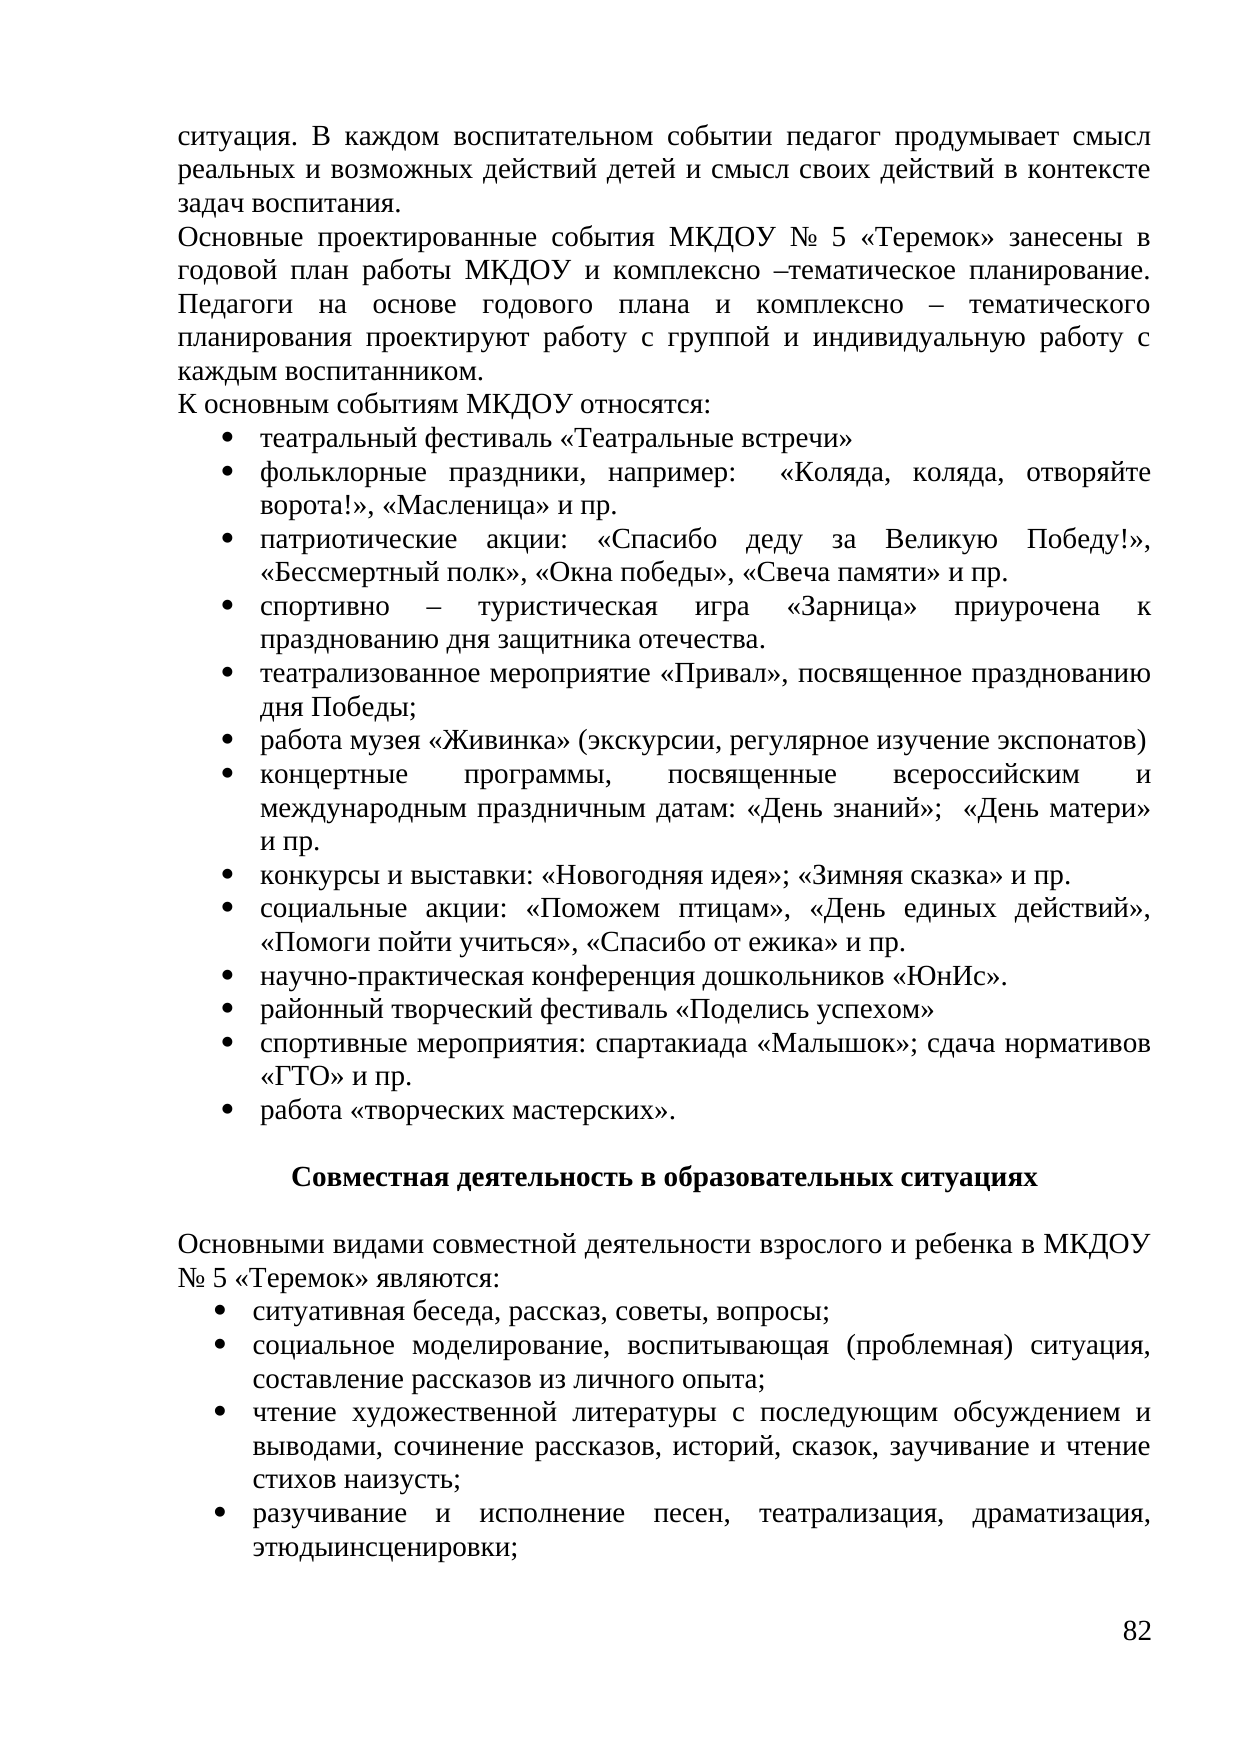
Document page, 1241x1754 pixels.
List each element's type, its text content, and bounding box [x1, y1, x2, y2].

list разучивание и исполнение песен, театрализация, драматизация, этюдыинсценировки; [215, 1495, 1152, 1562]
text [177, 118, 1152, 219]
list ситуативная беседа, рассказ, советы, вопросы; [215, 1293, 1152, 1327]
list работа музея «Живинка» (экскурсии, регулярное изучение экспонатов) [222, 722, 1152, 756]
list театрализованное мероприятие «Привал», посвященное празднованию дня Победы; [222, 655, 1152, 722]
list чтение художественной литературы с последующим обсуждением и выводами, сочинение рассказов, историй, сказок, заучивание и чтение стихов наизусть; [215, 1394, 1152, 1495]
list районный творческий фестиваль «Поделись успехом» [222, 991, 1152, 1025]
list театральный фестиваль «Театральные встречи» [222, 420, 1152, 454]
list социальное моделирование, воспитывающая (проблемная) ситуация, составление рассказов из личного опыта; [215, 1327, 1152, 1394]
list спортивно – туристическая игра «Зарница» приурочена к празднованию дня защитника отечества. [222, 588, 1152, 655]
text Основными видами совместной деятельности взрослого и ребенка в МКДОУ № 5 «Теремок» являются: [177, 1226, 1152, 1293]
list научно-практическая конференция дошкольников «ЮнИс». [222, 958, 1152, 991]
list социальные акции: «Поможем птицам», «День единых действий», «Помоги пойти учиться», «Спасибо от ежика» и пр. [222, 890, 1152, 958]
list конкурсы и выставки: «Новогодняя идея»; «Зимняя сказка» и пр. [222, 857, 1152, 890]
list концертные программы, посвященные всероссийским и международным праздничным датам: «День знаний»; «День матери» и пр. [222, 756, 1152, 857]
list спортивные мероприятия: спартакиада «Малышок»; сдача нормативов «ГТО» и пр. [222, 1025, 1152, 1092]
text Основные проектированные события МКДОУ № 5 «Теремок» занесены в годовой план работы МКДОУ и комплексно –тематическое планирование. Педагоги на основе годового плана и комплексно – тематического планирования проектируют работу с группой и индивидуальную работу с каждым воспитанником. [177, 219, 1152, 386]
list патриотические акции: «Спасибо деду за Великую Победу!», «Бессмертный полк», «Окна победы», «Свеча памяти» и пр. [222, 521, 1152, 588]
list работа «творческих мастерских». [222, 1092, 1152, 1126]
list фольклорные праздники, например: «Коляда, коляда, отворяйте ворота!», «Масленица» и пр. [222, 454, 1152, 521]
text Совместная деятельность в образовательных ситуациях [177, 1159, 1152, 1193]
text К основным событиям МКДОУ относятся: [177, 386, 1152, 420]
